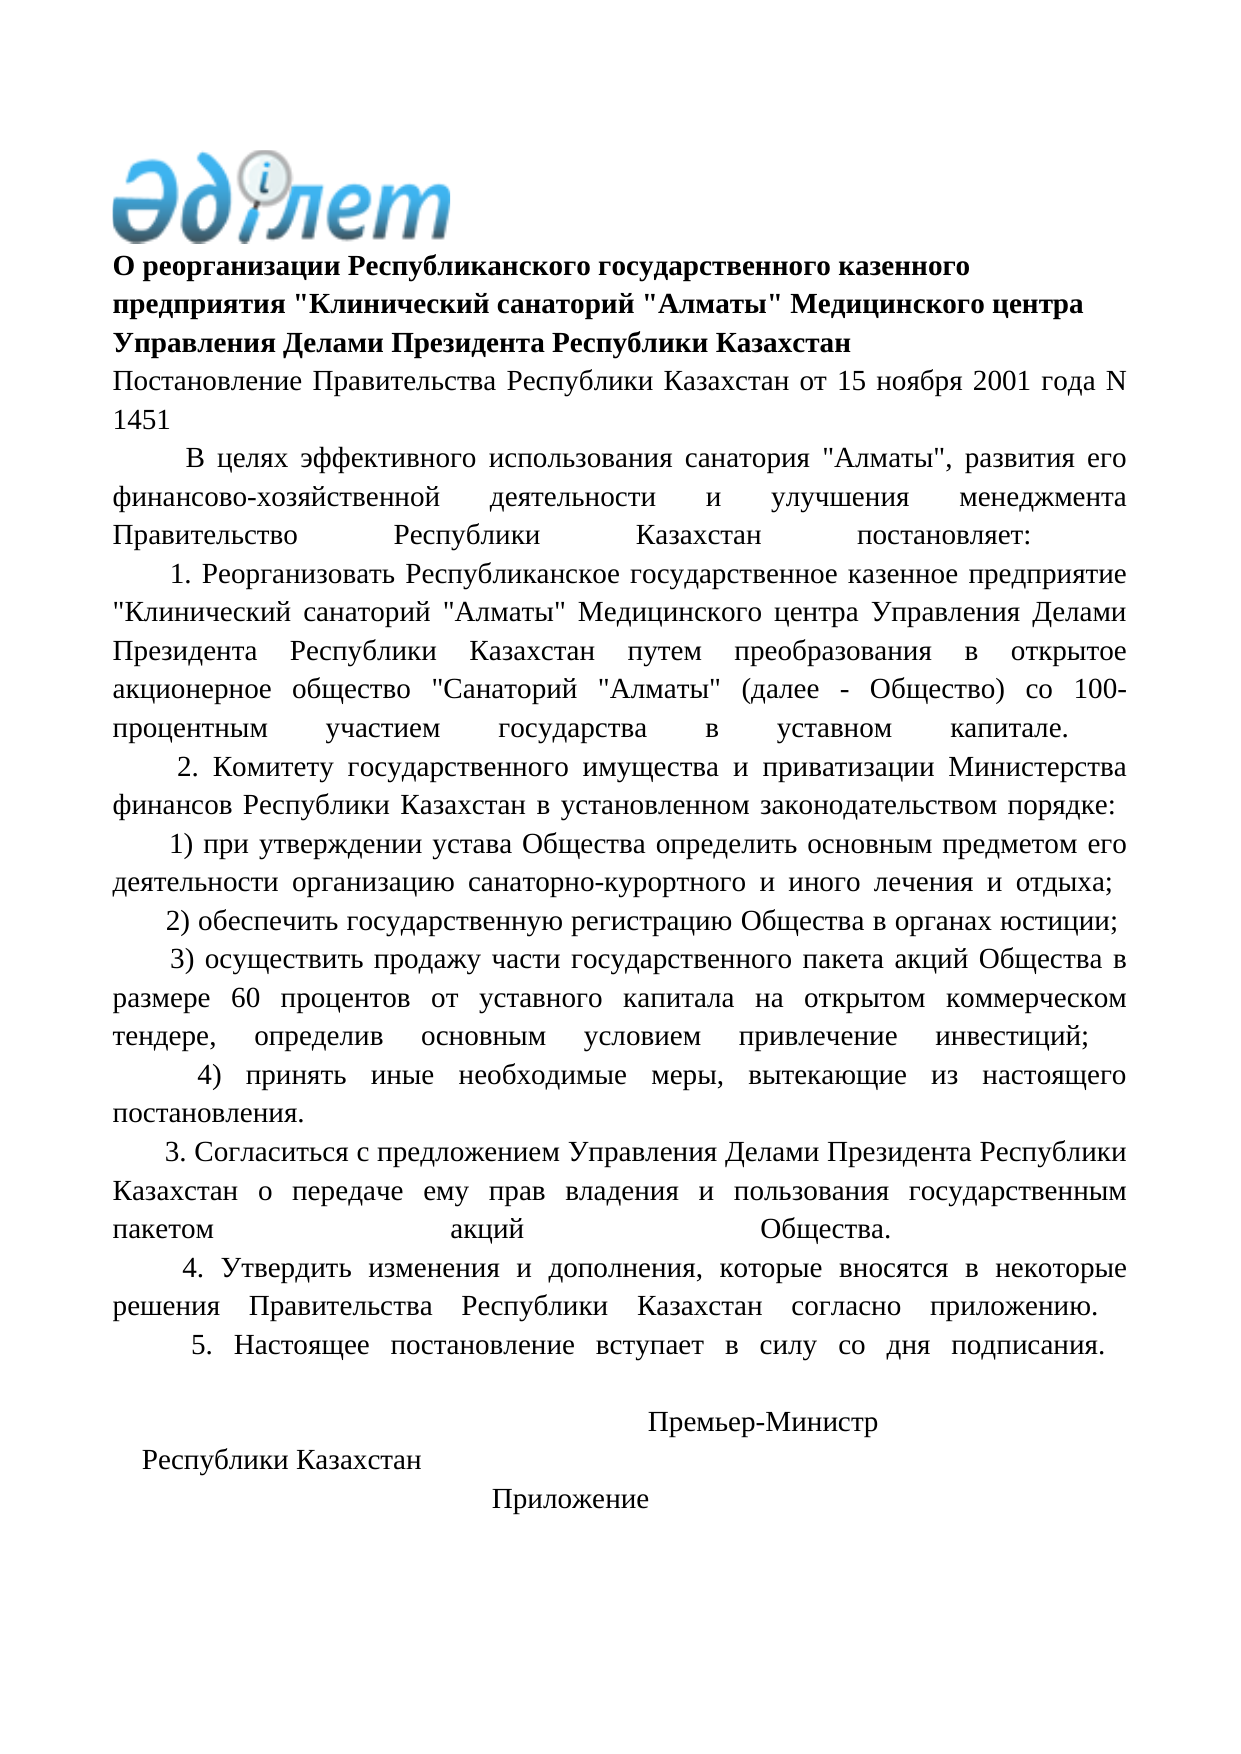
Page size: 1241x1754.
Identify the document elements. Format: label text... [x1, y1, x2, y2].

text В целях эффективного использования санатория "Алматы", развития его финансово-хозяйственной деятельности и улучшения менеджмента Правительство Республики Казахстан постановляет: 1. Реорганизовать Республиканское государственное казенное предприятие "Клинический санаторий "Алматы" Медицинского центра Управления Делами Президента Республики Казахстан путем преобразования в открытое акционерное общество "Санаторий "Алматы" (далее - Общество) со 100- процентным участием государства в уставном капитале. 2. Комитету государственного имущества и приватизации Министерства финансов Республики Казахстан в установленном законодательством порядке: 1) при утверждении устава Общества определить основным предметом его деятельности организацию санаторно-курортного и иного лечения и отдыха; 2) обеспечить государственную регистрацию Общества в органах юстиции; 3) осуществить продажу части государственного пакета акций Общества в размере 60 процентов от уставного капитала на открытом коммерческом тендере, определив основным условием привлечение инвестиций; 4) принять иные необходимые меры, вытекающие из настоящего постановления. 3. Согласиться с предложением Управления Делами Президента Республики Казахстан о передаче ему прав владения и пользования государственным пакетом акций Общества. 4. Утвердить изменения и дополнения, которые вносятся в некоторые решения Правительства Республики Казахстан согласно приложению. 5. Настоящее постановление вступает в силу со дня подписания. Премьер-Министр Республики Казахстан [112, 440, 1128, 1476]
text О реорганизации Республиканского государственного казенного предприятия "Клинический санаторий "Алматы" Медицинского центра Управления Делами Президента Республики Казахстан [112, 248, 1128, 358]
text Приложение [112, 1481, 1128, 1514]
picture [112, 150, 451, 244]
text Постановление Правительства Республики Казахстан от 15 ноября 2001 года N 1451 [112, 363, 1128, 435]
